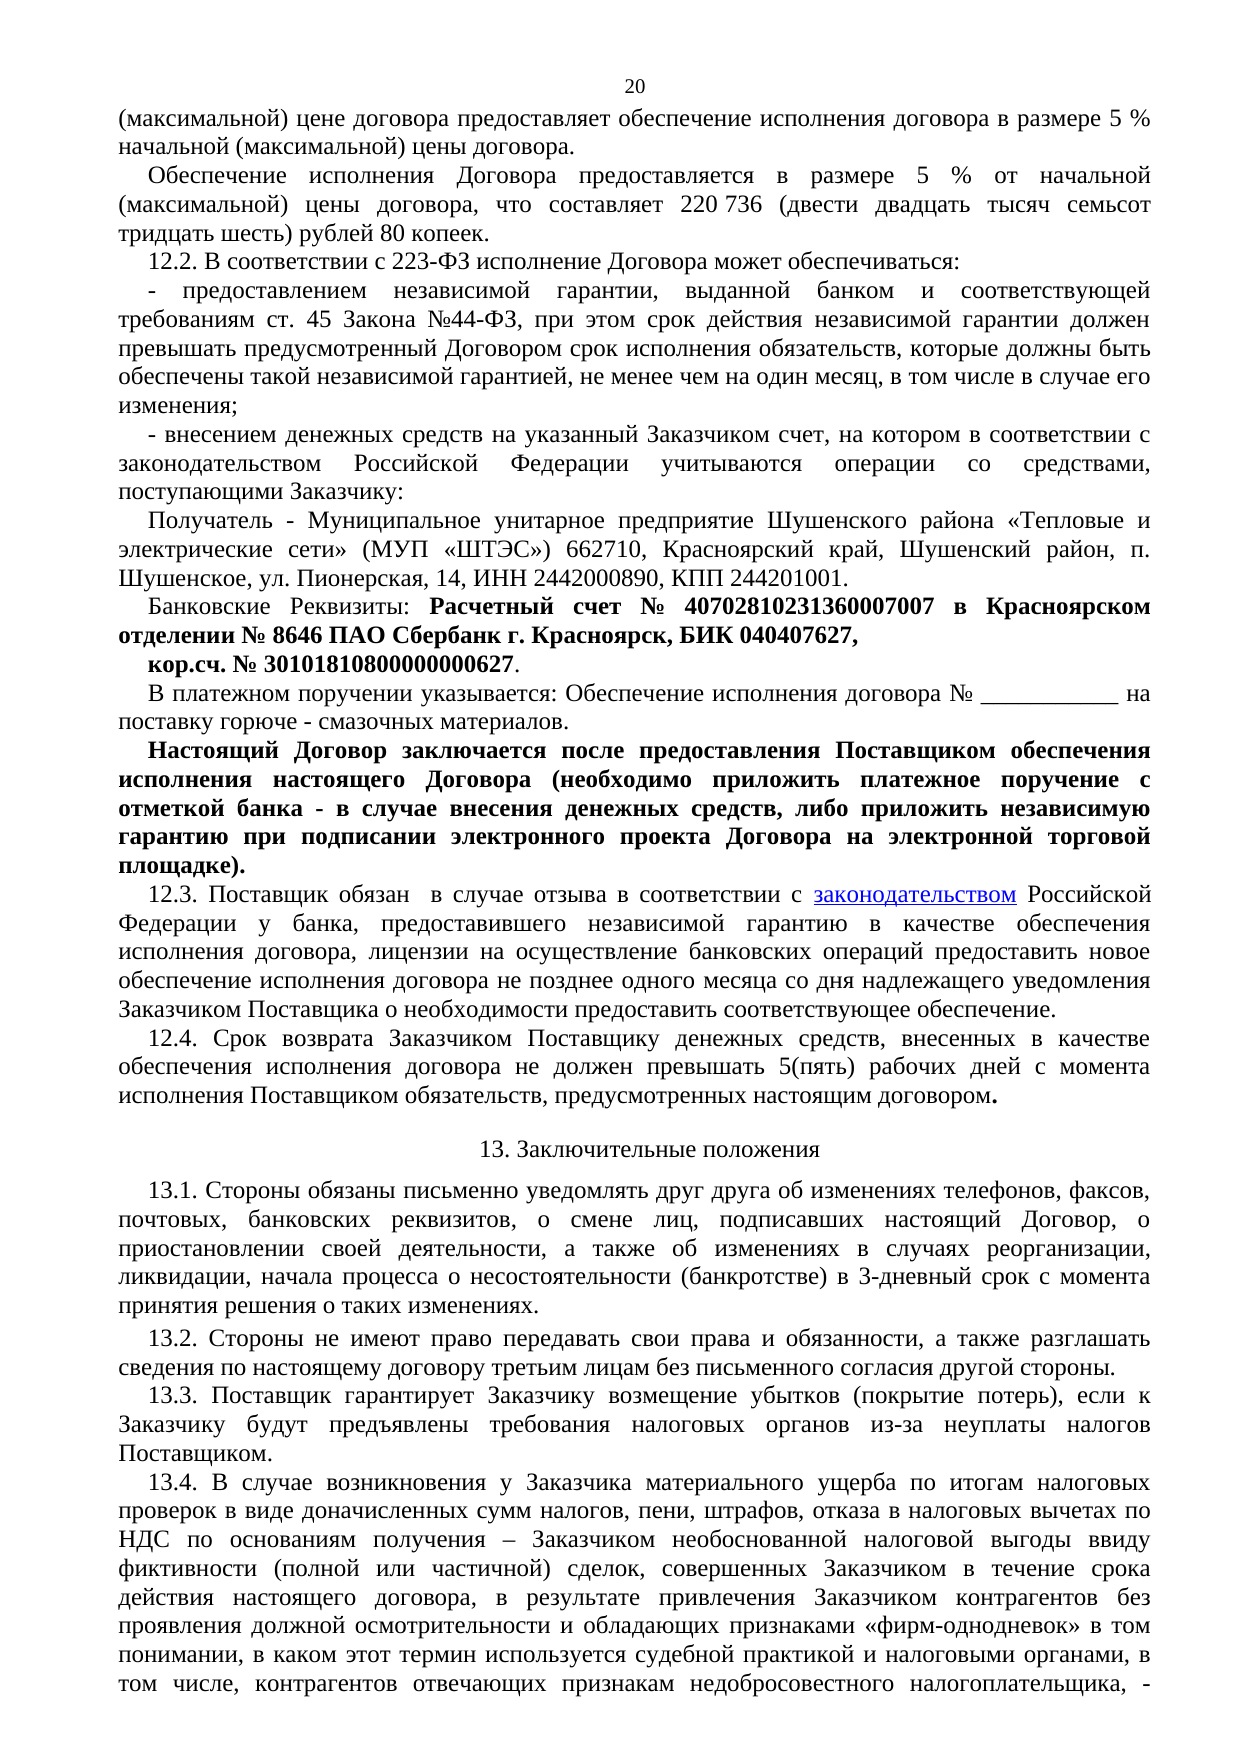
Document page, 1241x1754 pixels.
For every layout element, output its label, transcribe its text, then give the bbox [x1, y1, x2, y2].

list 13.1. Стороны обязаны письменно уведомлять друг друга об изменениях телефонов, факсов, почтовых, банковских реквизитов, о смене лиц, подписавших настоящий Договор, о приостановлении своей деятельности, а также об изменениях в случаях реорганизации, ликвидации, начала процесса о несостоятельности (банкротстве) в 3-дневный срок с момента принятия решения о таких изменениях. [118, 1175, 1152, 1319]
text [118, 1467, 1152, 1697]
text 13.2. Стороны не имеют право передавать свои права и обязанности, а также разглашать сведения по настоящему договору третьим лицам без письменного согласия другой стороны. [118, 1323, 1152, 1381]
text Получатель - Муниципальное унитарное предприятие Шушенского района «Тепловые и электрические сети» (МУП «ШТЭС») 662710, Красноярский край, Шушенский район, п. Шушенское, ул. Пионерская, 14, ИНН 2442000890, КПП 244201001. [118, 505, 1152, 591]
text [118, 103, 1152, 160]
text Банковские Реквизиты: Расчетный счет № 40702810231360007007 в Красноярском отделении № 8646 ПАО Сбербанк г. Красноярск, БИК 040407627, [118, 591, 1152, 649]
text В платежном поручении указывается: Обеспечение исполнения договора № ___________ на поставку горюче - смазочных материалов. [118, 678, 1152, 735]
text Настоящий Договор заключается после предоставления Поставщиком обеспечения исполнения настоящего Договора (необходимо приложить платежное поручение с отметкой банка - в случае внесения денежных средств, либо приложить независимую гарантию при подписании электронного проекта Договора на электронной торговой площадке). [118, 735, 1152, 879]
text 13.3. Поставщик гарантирует Заказчику возмещение убытков (покрытие потерь), если к Заказчику будут предъявлены требования налоговых органов из-за неуплаты налогов Поставщиком. [118, 1381, 1152, 1467]
text 13. Заключительные положения [118, 1134, 1152, 1163]
text 12.3. Поставщик обязан в случае отзыва в соответствии с законодательством Российской Федерации у банка, предоставившего независимой гарантию в качестве обеспечения исполнения договора, лицензии на осуществление банковских операций предоставить новое обеспечение исполнения договора не позднее одного месяца со дня надлежащего уведомления Заказчиком Поставщика о необходимости предоставить соответствующее обеспечение. [118, 879, 1152, 1023]
text 12.4. Срок возврата Заказчиком Поставщику денежных средств, внесенных в качестве обеспечения исполнения договора не должен превышать 5(пять) рабочих дней с момента исполнения Поставщиком обязательств, предусмотренных настоящим договором. [118, 1023, 1152, 1109]
text 12.2. В соответствии с 223-ФЗ исполнение Договора может обеспечиваться: [118, 246, 1152, 275]
text кор.сч. № 30101810800000000627. [118, 649, 1152, 678]
text Обеспечение исполнения Договора предоставляется в размере 5 % от начальной (максимальной) цены договора, что составляет 220 736 (двести двадцать тысяч семьсот тридцать шесть) рублей 80 копеек. [118, 160, 1152, 246]
text - внесением денежных средств на указанный Заказчиком счет, на котором в соответствии с законодательством Российской Федерации учитываются операции со средствами, поступающими Заказчику: [118, 419, 1152, 505]
text - предоставлением независимой гарантии, выданной банком и соответствующей требованиям ст. 45 Закона №44-ФЗ, при этом срок действия независимой гарантии должен превышать предусмотренный Договором срок исполнения обязательств, которые должны быть обеспечены такой независимой гарантией, не менее чем на один месяц, в том числе в случае его изменения; [118, 275, 1152, 419]
